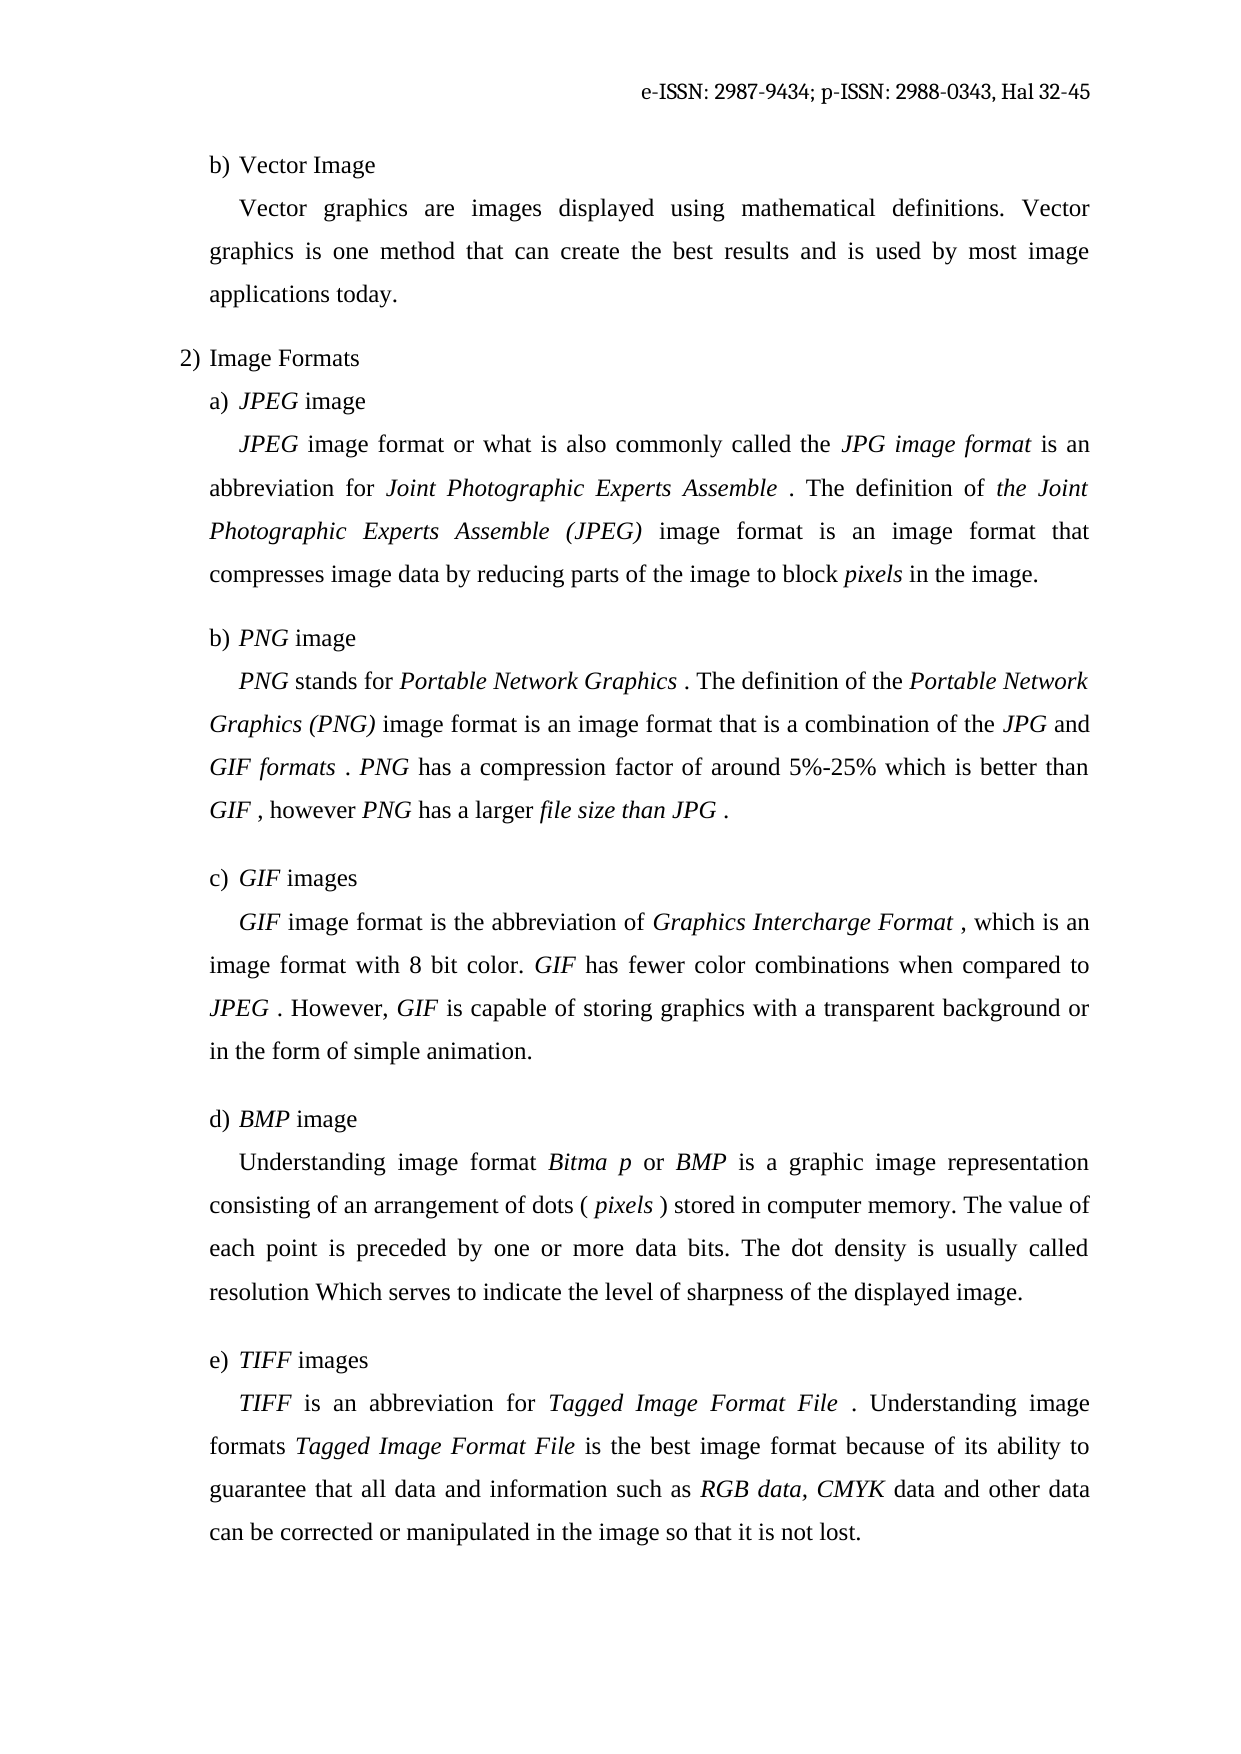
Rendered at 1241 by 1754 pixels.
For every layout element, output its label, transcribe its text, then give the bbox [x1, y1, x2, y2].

list Vector Image [209, 150, 1090, 179]
text TIFF is an abbreviation for Tagged Image Format File . Understanding image formats Tagged Image Format File is the best image format because of its ability to guarantee that all data and information such as RGB data, CMYK data and other data can be corrected or manipulated in the image so that it is not lost. [209, 1388, 1090, 1546]
list JPEG image [209, 386, 1090, 415]
text PNG stands for Portable Network Graphics . The definition of the Portable Network Graphics (PNG) image format is an image format that is a combination of the JPG and GIF formats . PNG has a compression factor of around 5%-25% which is better than GIF , however PNG has a larger file size than JPG . [209, 666, 1090, 824]
list Image Formats [179, 343, 1090, 372]
list TIFF images [209, 1345, 1090, 1373]
list BMP image [209, 1104, 1090, 1133]
list GIF images [209, 863, 1090, 892]
text Vector graphics are images displayed using mathematical definitions. Vector graphics is one method that can create the best results and is used by most image applications today. [209, 193, 1090, 308]
text GIF image format is the abbreviation of Graphics Intercharge Format , which is an image format with 8 bit color. GIF has fewer color combinations when compared to JPEG . However, GIF is capable of storing graphics with a transparent background or in the form of simple animation. [209, 907, 1090, 1065]
list PNG image [209, 623, 1090, 652]
text JPEG image format or what is also commonly called the JPG image format is an abbreviation for Joint Photographic Experts Assemble . The definition of the Joint Photographic Experts Assemble (JPEG) image format is an image format that compresses image data by reducing parts of the image to block pixels in the image. [209, 429, 1090, 588]
text Understanding image format Bitma p or BMP is a graphic image representation consisting of an arrangement of dots ( pixels ) stored in computer memory. The value of each point is preceded by one or more data bits. The dot density is usually called resolution Which serves to indicate the level of sharpness of the displayed image. [209, 1147, 1090, 1305]
